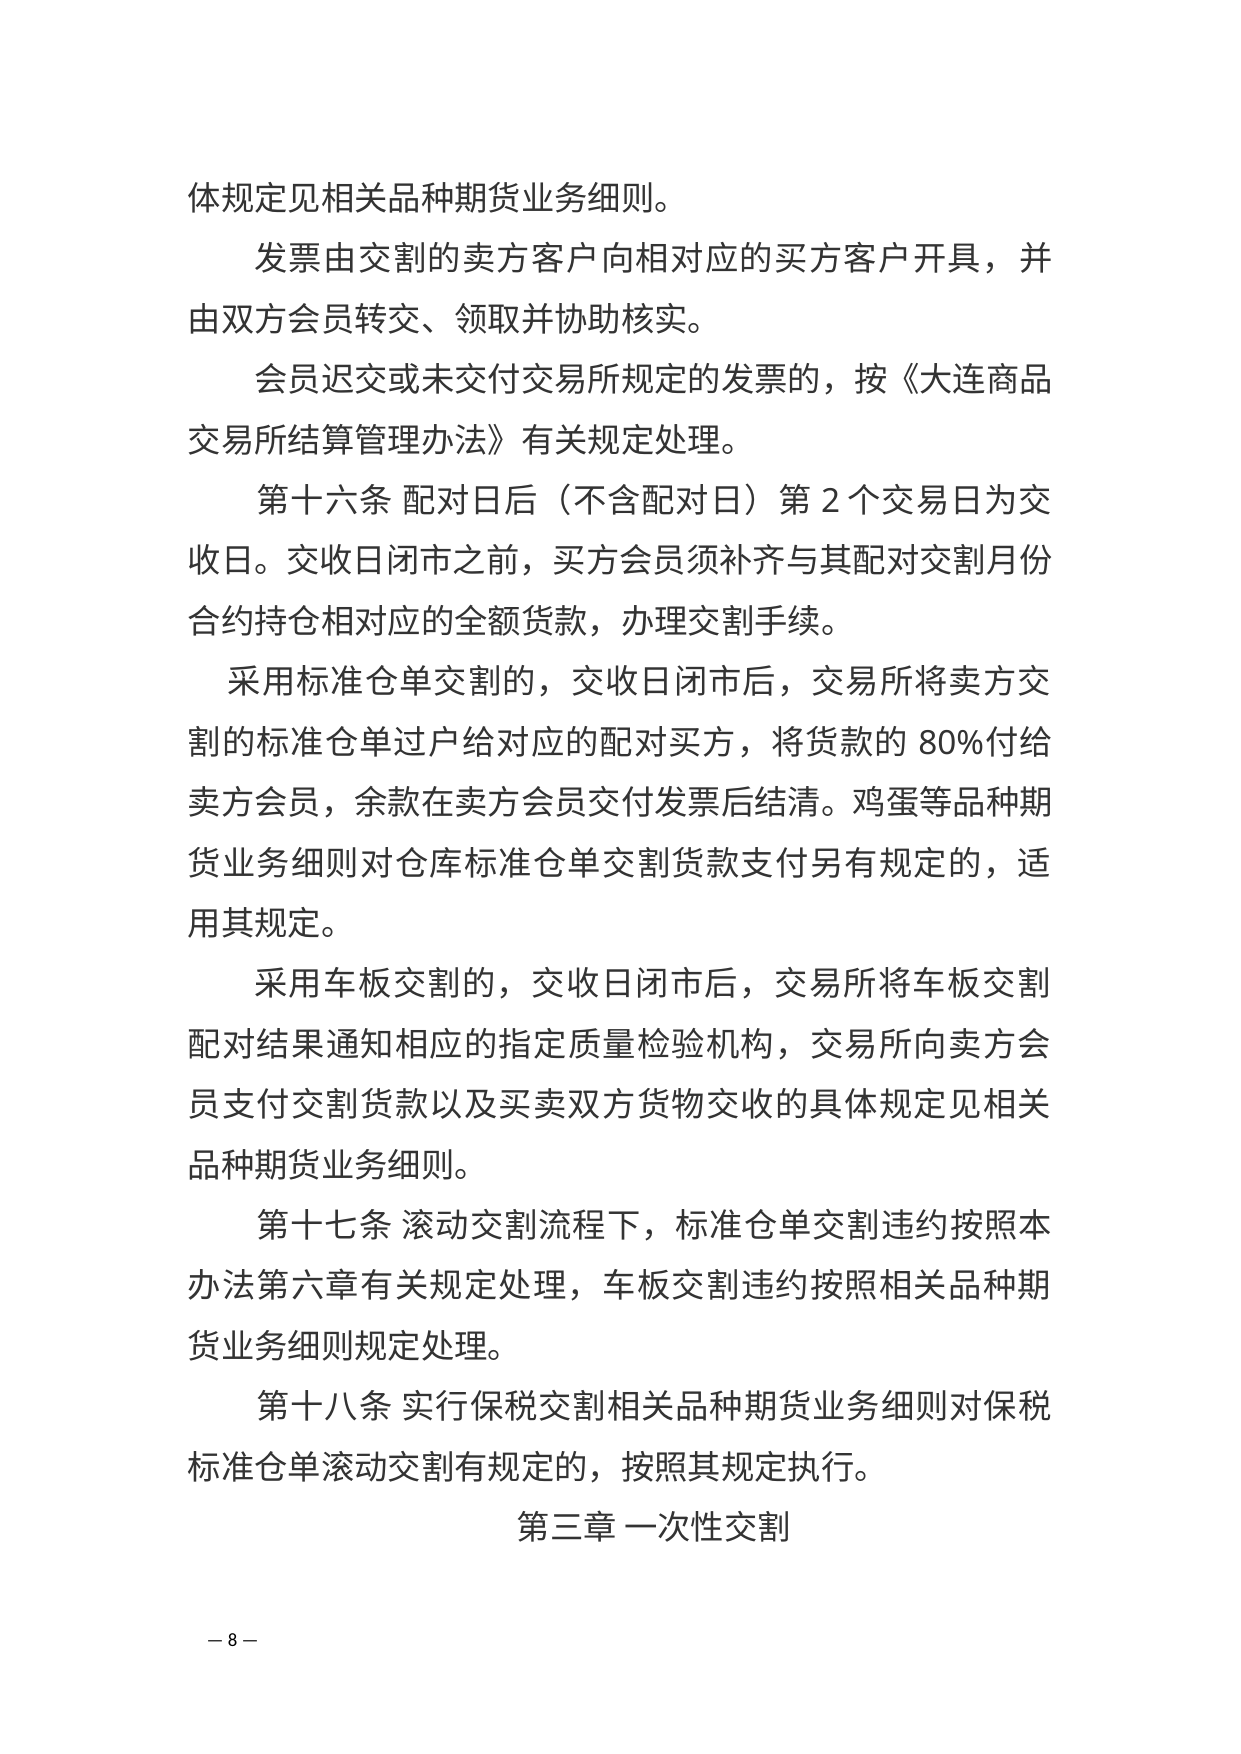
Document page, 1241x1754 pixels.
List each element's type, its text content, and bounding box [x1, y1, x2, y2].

text 发票由交割的卖方客户向相对应的买方客户开具，并由双方会员转交、领取并协助核实。 [187, 343, 1053, 464]
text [187, 1491, 1053, 1552]
text 会员迟交或未交付交易所规定的发票的，按《大连商品交易所结算管理办法》有关规定处理。 [187, 464, 1053, 585]
text 采用车板交割的，卖方会员向买方会员交付发票的具体规定见相关品种期货业务细则。 [187, 222, 1053, 343]
text 采用车板交割的，交收日闭市后，交易所将车板交割配对结果通知相应的指定质量检验机构，交易所向卖方会员支付交割货款以及买卖双方货物交收的具体规定见相关品种期货业务细则。 [187, 1068, 1053, 1310]
text 第十六条 配对日后（不含配对日）第2个交易日为交收日。交收日闭市之前，买方会员须补齐与其配对交割月份合约持仓相对应的全额货款，办理交割手续。 采用标准仓单交割的，交收日闭市后，交易所将卖方交割的标准仓单过户给对应的配对买方，将货款的80%付给卖方会员，余款在卖方会员交付发票后结清。鸡蛋等品种期货业务细则对仓库标准仓单交割货款支付另有规定的，适用其规定。 [187, 585, 1053, 1068]
text 第十七条 滚动交割流程下，标准仓单交割违约按照本办法第六章有关规定处理，车板交割违约按照相关品种期货业务细则规定处理。 [187, 1310, 1053, 1491]
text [187, 162, 1053, 222]
